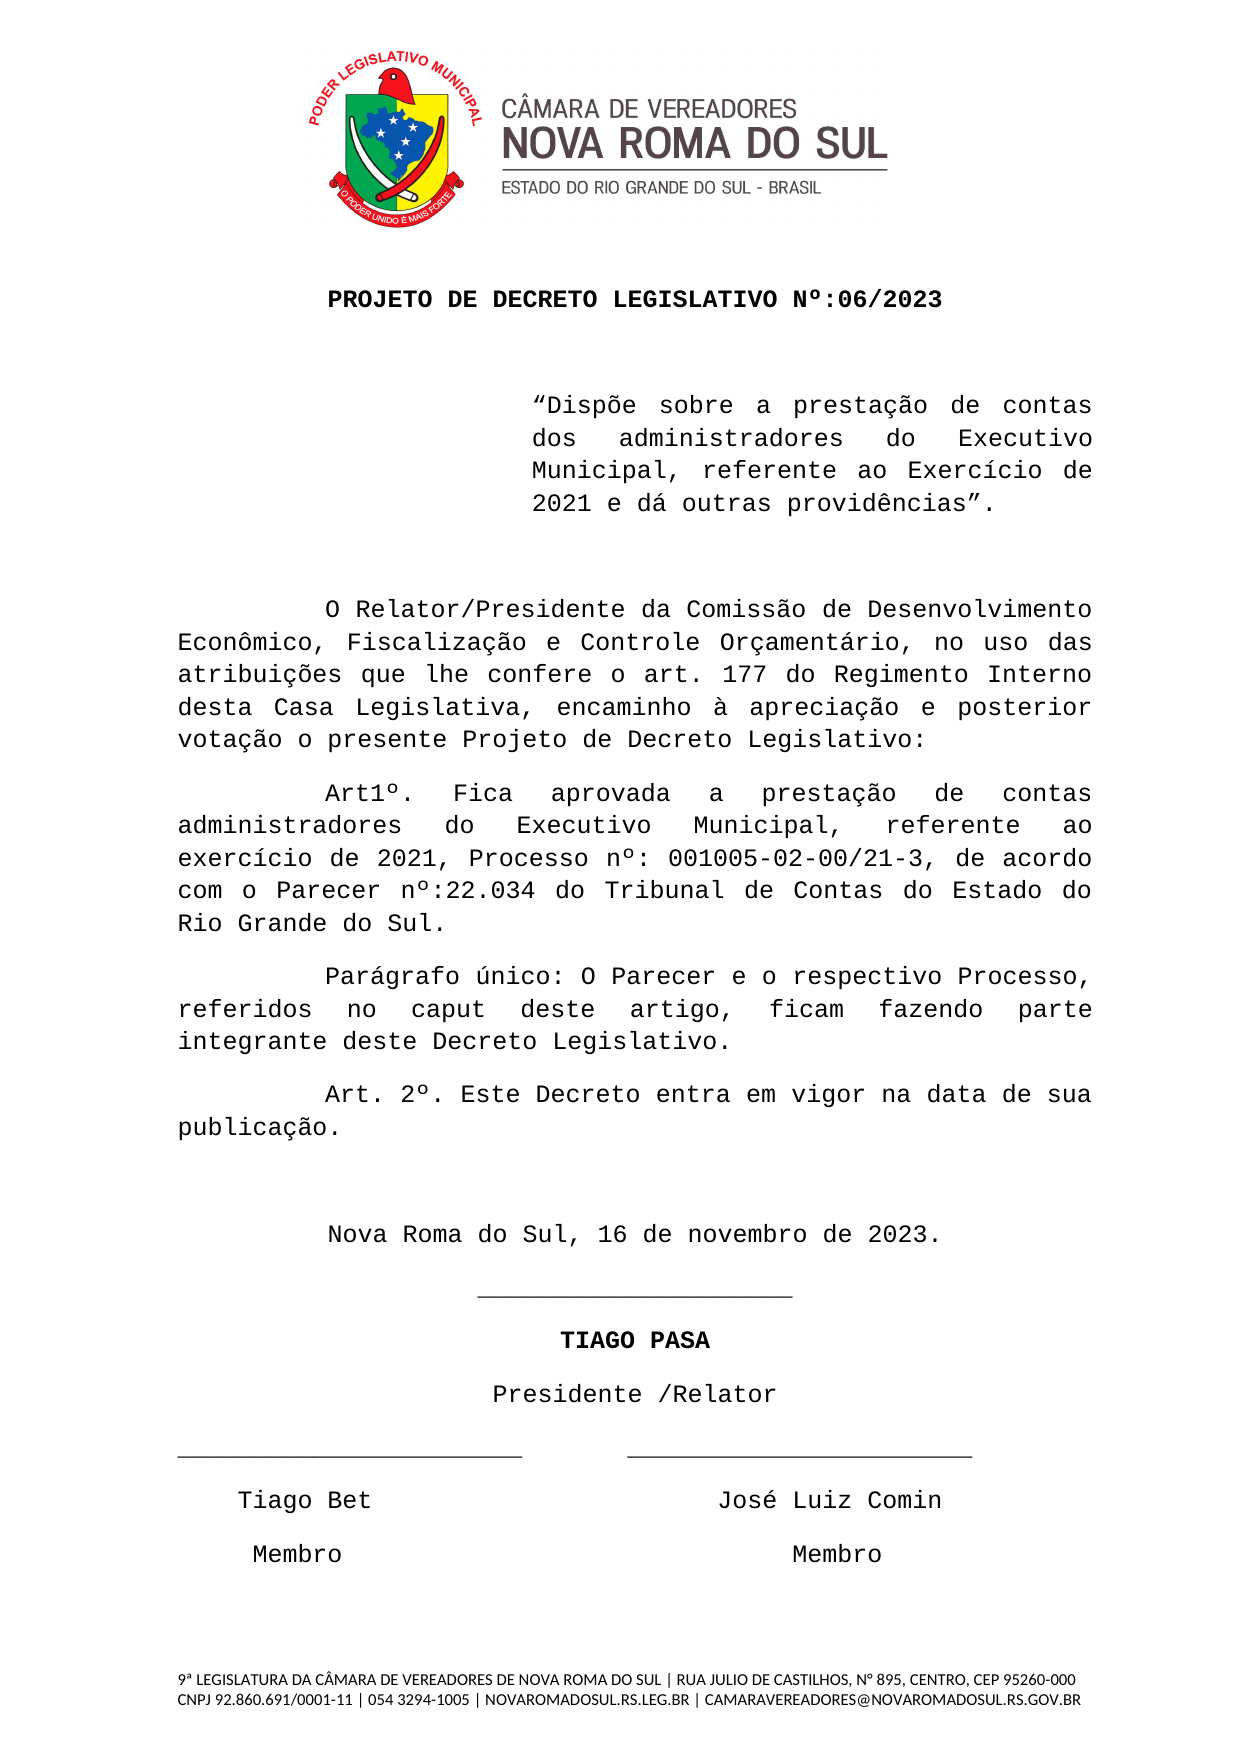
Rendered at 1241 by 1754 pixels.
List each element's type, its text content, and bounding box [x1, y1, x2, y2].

text PROJETO DE DECRETO LEGISLATIVO Nº:06/2023 [177, 286, 1093, 314]
text “Dispõe sobre a prestação de contas dos administradores do Executivo Municipal, referente ao Exercício de 2021 e dá outras providências”. [532, 393, 1093, 519]
text Presidente /Relator [177, 1381, 1093, 1409]
text Art. 2º. Este Decreto entra em vigor na data de sua publicação. [177, 1082, 1093, 1143]
picture [293, 29, 903, 233]
text Nova Roma do Sul, 16 de novembro de 2023. [177, 1221, 1093, 1249]
text Tiago Bet José Luiz Comin [177, 1488, 1093, 1516]
text _____________________ [177, 1274, 1093, 1303]
text _______________________ _______________________ [177, 1434, 1093, 1463]
text TIAGO PASA [177, 1328, 1093, 1356]
text Membro Membro [177, 1541, 1093, 1569]
text Art1º. Fica aprovada a prestação de contas administradores do Executivo Municipal, referente ao exercício de 2021, Processo nº: 001005-02-00/21-3, de acordo com o Parecer nº:22.034 do Tribunal de Contas do Estado do Rio Grande do Sul. [177, 780, 1093, 939]
text Parágrafo único: O Parecer e o respectivo Processo, referidos no caput deste artigo, ficam fazendo parte integrante deste Decreto Legislativo. [177, 964, 1093, 1057]
text O Relator/Presidente da Comissão de Desenvolvimento Econômico, Fiscalização e Controle Orçamentário, no uso das atribuições que lhe confere o art. 177 do Regimento Interno desta Casa Legislativa, encaminho à apreciação e posterior votação o presente Projeto de Decreto Legislativo: [177, 597, 1093, 755]
